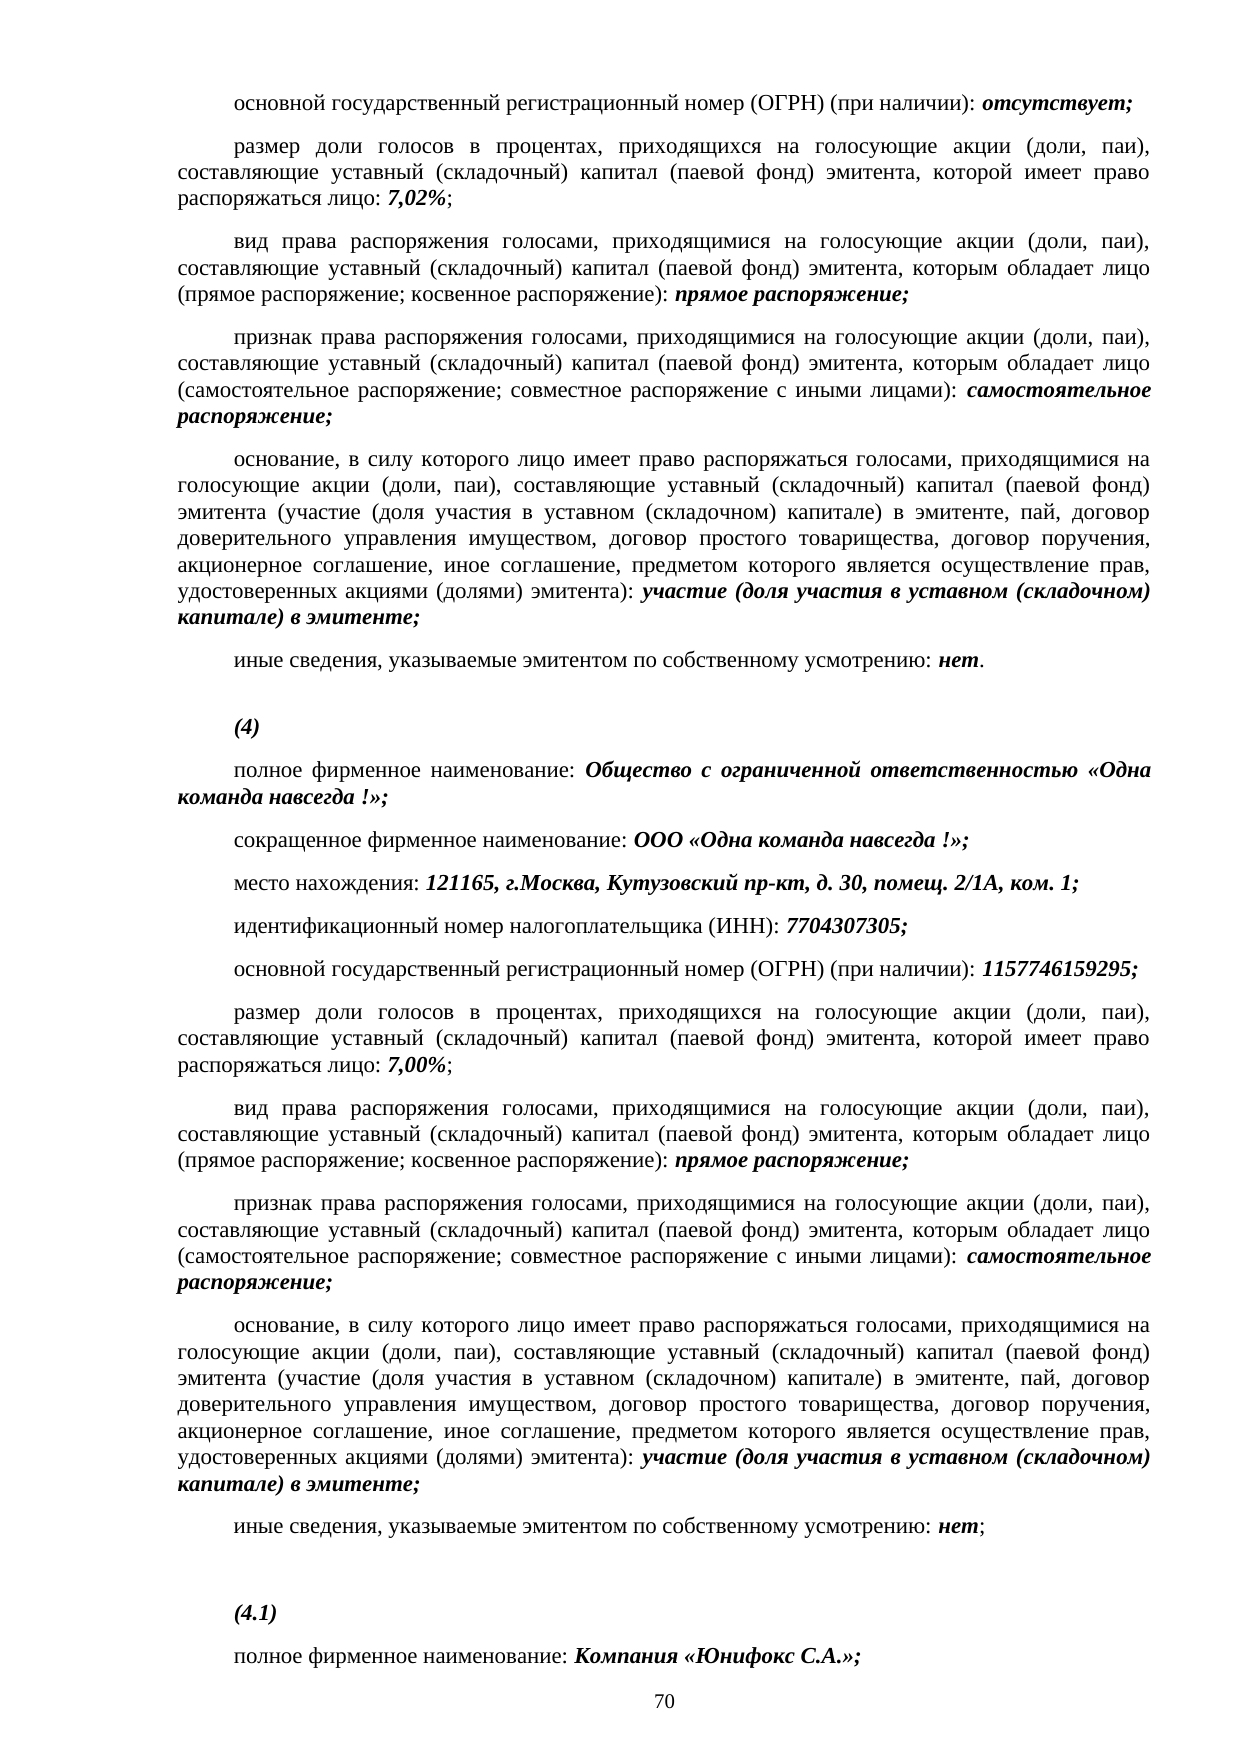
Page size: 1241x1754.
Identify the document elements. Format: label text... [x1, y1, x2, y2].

text (4) [177, 713, 1152, 740]
text размер доли голосов в процентах, приходящихся на голосующие акции (доли, паи), составляющие уставный (складочный) капитал (паевой фонд) эмитента, которой имеет право распоряжаться лицо: 7,00%; [177, 998, 1152, 1077]
text место нахождения: 121165, г.Москва, Кутузовский пр-кт, д. 30, помещ. 2/1А, ком. 1; [177, 869, 1152, 895]
text полное фирменное наименование: Компания «Юнифокс С.А.»; [177, 1642, 1152, 1668]
text идентификационный номер налогоплательщика (ИНН): 7704307305; [177, 912, 1152, 938]
text признак права распоряжения голосами, приходящимися на голосующие акции (доли, паи), составляющие уставный (складочный) капитал (паевой фонд) эмитента, которым обладает лицо (самостоятельное распоряжение; совместное распоряжение с иными лицами): самостоятельное распоряжение; [177, 323, 1152, 428]
text полное фирменное наименование: Общество с ограниченной ответственностью «Одна команда навсегда !»; [177, 756, 1152, 809]
text вид права распоряжения голосами, приходящимися на голосующие акции (доли, паи), составляющие уставный (складочный) капитал (паевой фонд) эмитента, которым обладает лицо (прямое распоряжение; косвенное распоряжение): прямое распоряжение; [177, 1094, 1152, 1173]
text вид права распоряжения голосами, приходящимися на голосующие акции (доли, паи), составляющие уставный (складочный) капитал (паевой фонд) эмитента, которым обладает лицо (прямое распоряжение; косвенное распоряжение): прямое распоряжение; [177, 227, 1152, 306]
text иные сведения, указываемые эмитентом по собственному усмотрению: нет. [177, 646, 1152, 673]
text сокращенное фирменное наименование: ООО «Одна команда навсегда !»; [177, 826, 1152, 852]
text (4.1) [177, 1599, 1152, 1625]
text основание, в силу которого лицо имеет право распоряжаться голосами, приходящимися на голосующие акции (доли, паи), составляющие уставный (складочный) капитал (паевой фонд) эмитента (участие (доля участия в уставном (складочном) капитале) в эмитенте, пай, договор доверительного управления имуществом, договор простого товарищества, договор поручения, акционерное соглашение, иное соглашение, предметом которого является осуществление прав, удостоверенных акциями (долями) эмитента): участие (доля участия в уставном (складочном) капитале) в эмитенте; [177, 1311, 1152, 1496]
text основной государственный регистрационный номер (ОГРН) (при наличии): 1157746159295; [177, 955, 1152, 981]
text основание, в силу которого лицо имеет право распоряжаться голосами, приходящимися на голосующие акции (доли, паи), составляющие уставный (складочный) капитал (паевой фонд) эмитента (участие (доля участия в уставном (складочном) капитале) в эмитенте, пай, договор доверительного управления имуществом, договор простого товарищества, договор поручения, акционерное соглашение, иное соглашение, предметом которого является осуществление прав, удостоверенных акциями (долями) эмитента): участие (доля участия в уставном (складочном) капитале) в эмитенте; [177, 445, 1152, 630]
text размер доли голосов в процентах, приходящихся на голосующие акции (доли, паи), составляющие уставный (складочный) капитал (паевой фонд) эмитента, которой имеет право распоряжаться лицо: 7,02%; [177, 132, 1152, 211]
text основной государственный регистрационный номер (ОГРН) (при наличии): отсутствует; [177, 89, 1152, 115]
text иные сведения, указываемые эмитентом по собственному усмотрению: нет; [177, 1513, 1152, 1539]
text признак права распоряжения голосами, приходящимися на голосующие акции (доли, паи), составляющие уставный (складочный) капитал (паевой фонд) эмитента, которым обладает лицо (самостоятельное распоряжение; совместное распоряжение с иными лицами): самостоятельное распоряжение; [177, 1189, 1152, 1295]
